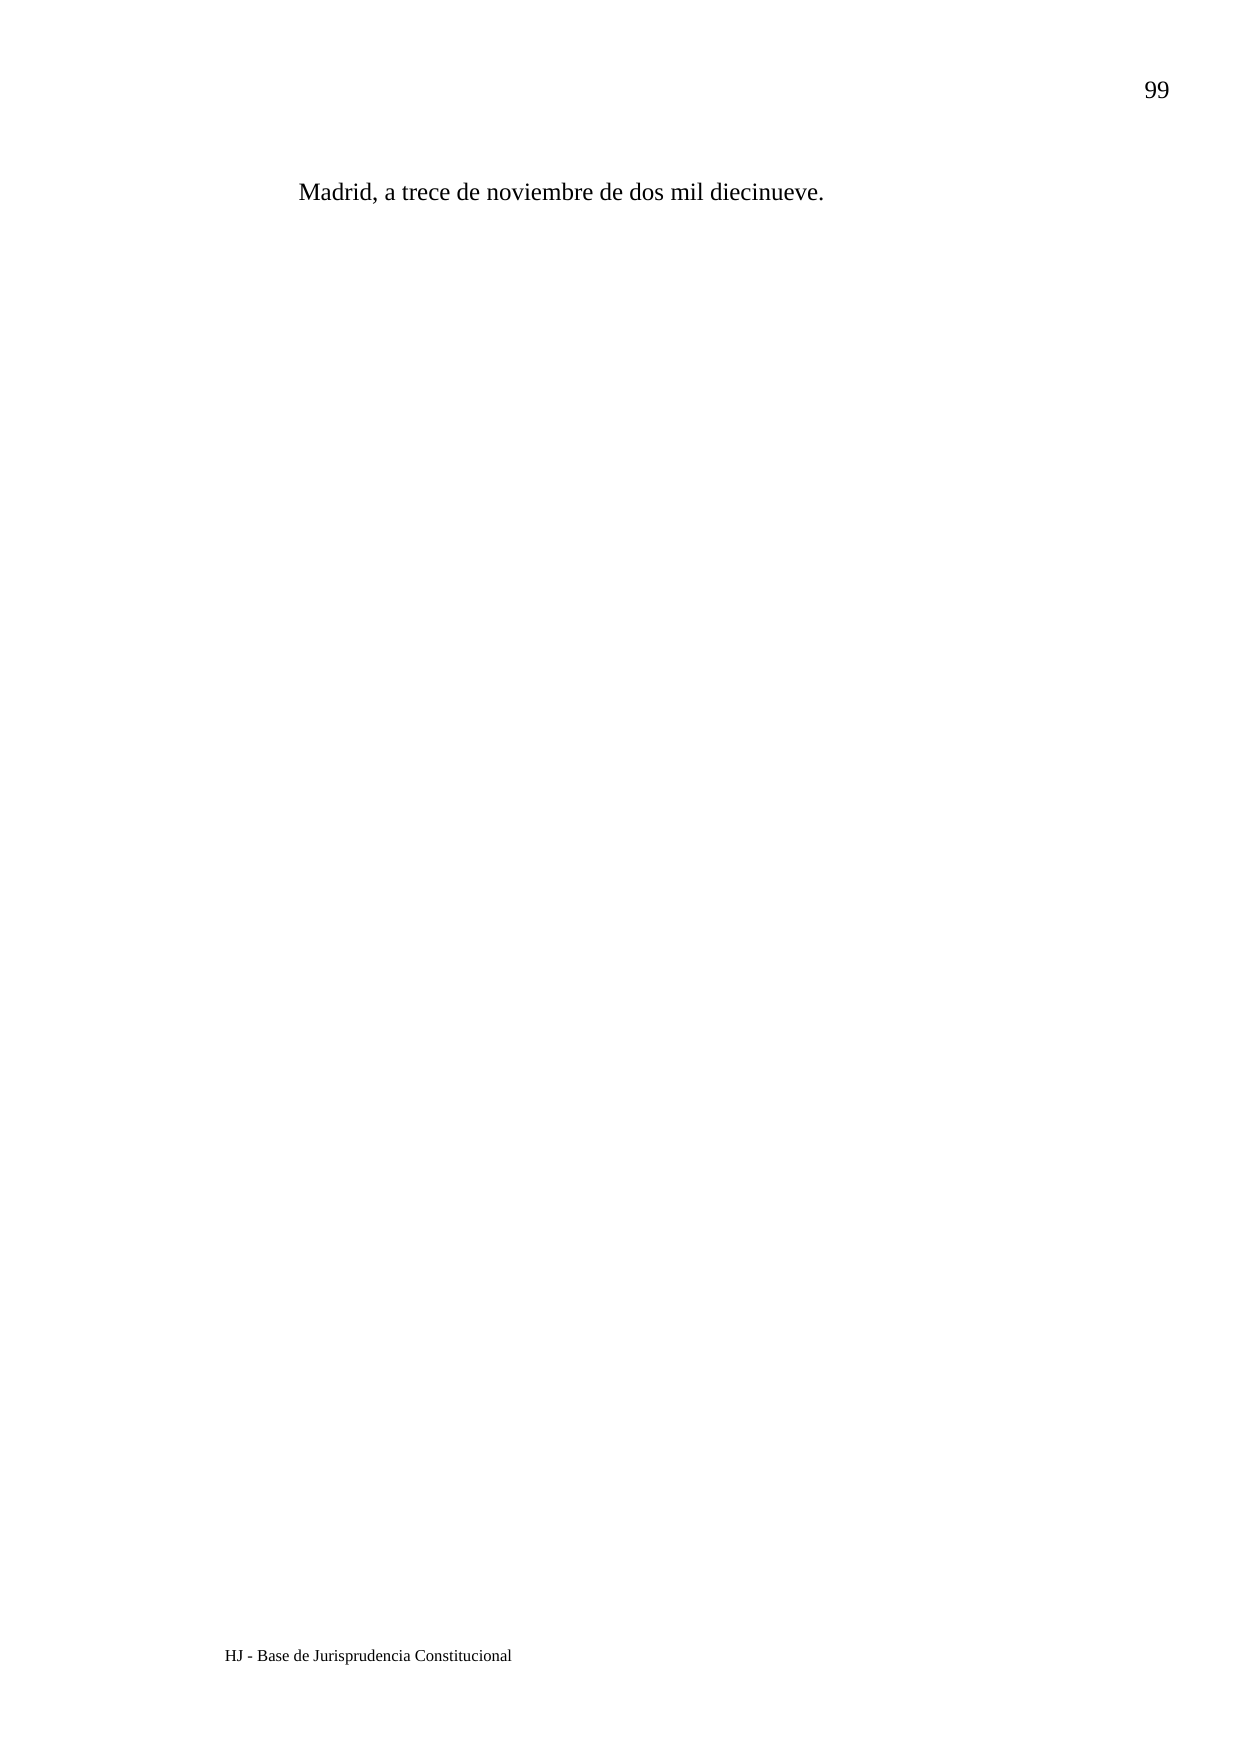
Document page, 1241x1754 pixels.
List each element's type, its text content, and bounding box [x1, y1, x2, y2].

text Madrid, a trece de noviembre de dos mil diecinueve. [224, 177, 1169, 206]
